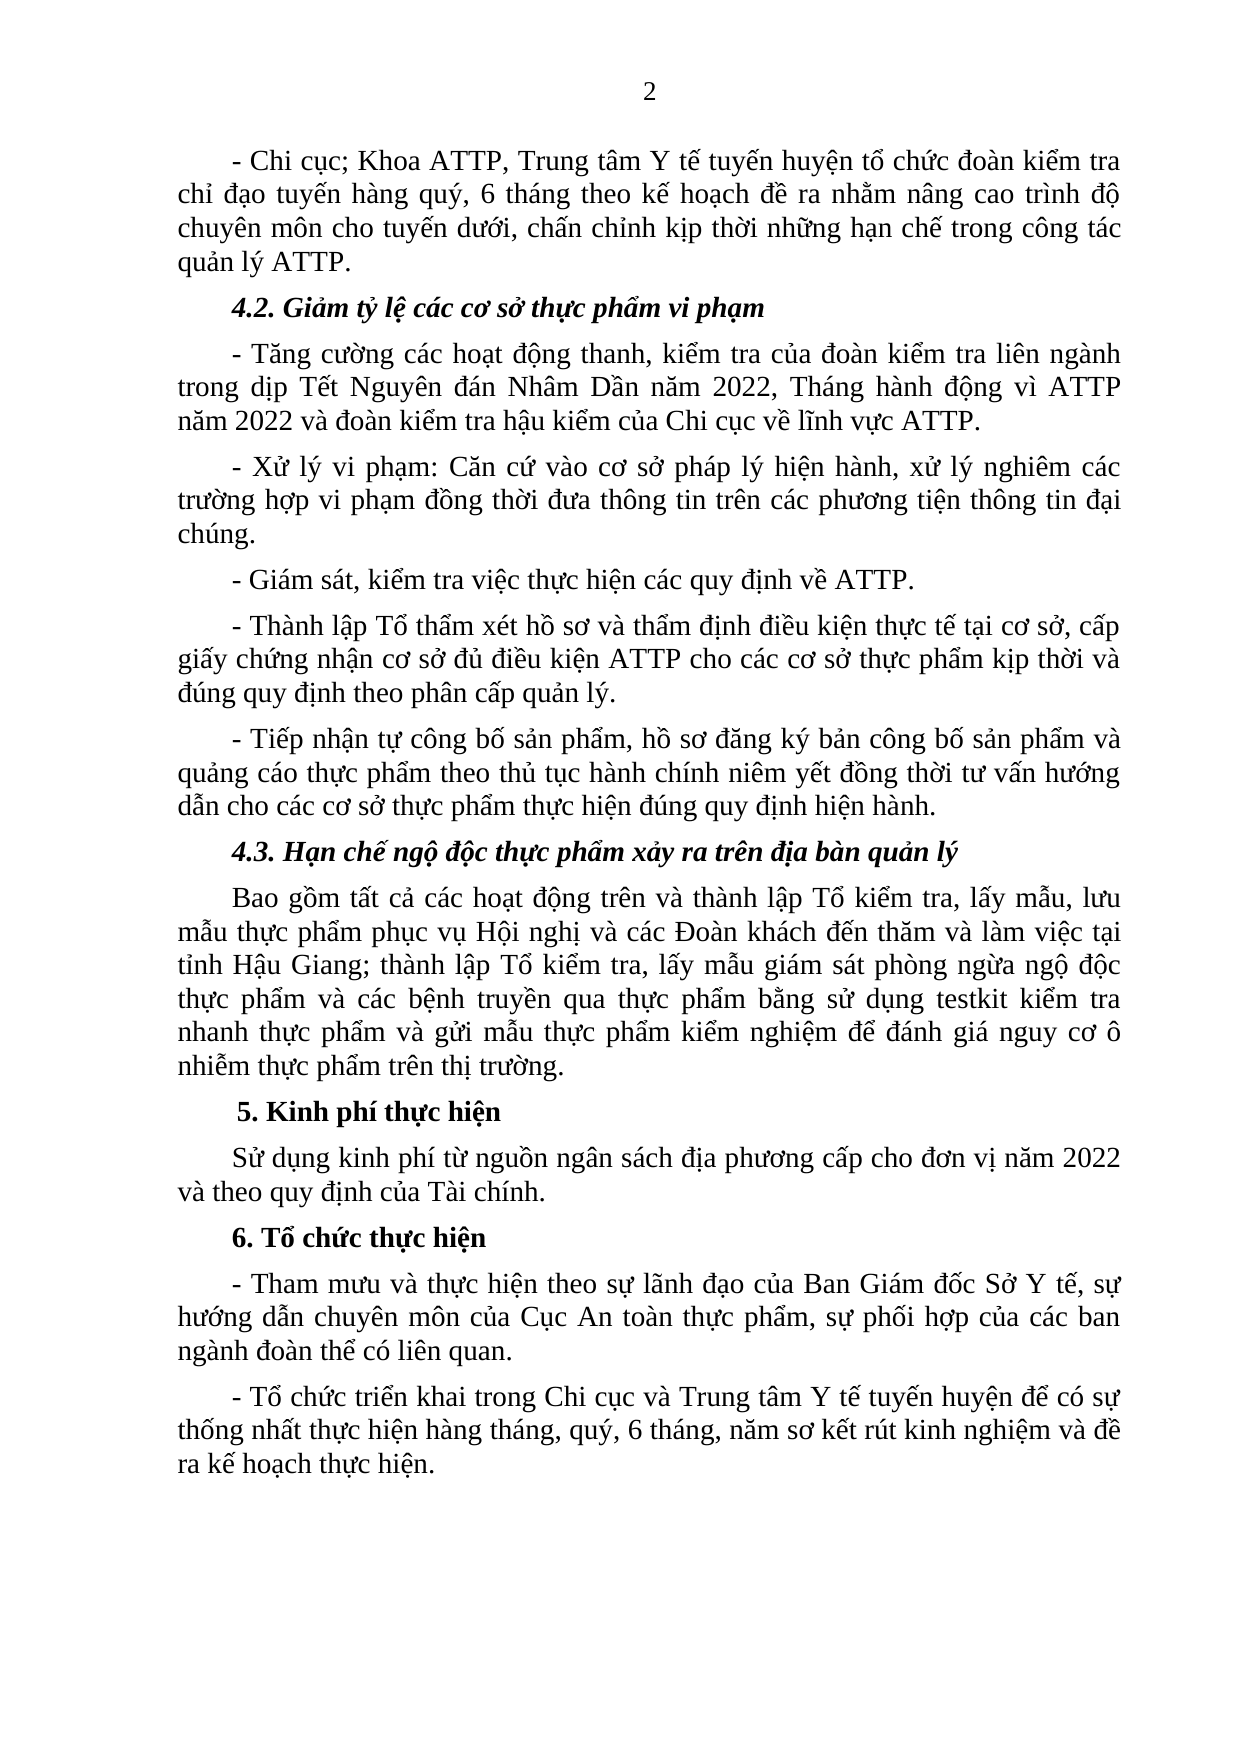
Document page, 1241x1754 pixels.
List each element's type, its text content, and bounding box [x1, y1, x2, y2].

text - Tham mưu và thực hiện theo sự lãnh đạo của Ban Giám đốc Sở Y tế, sự hướng dẫn chuyên môn của Cục An toàn thực phẩm, sự phối hợp của các ban ngành đoàn thể có liên quan. [177, 1266, 1122, 1366]
text - Chi cục; Khoa ATTP, Trung tâm Y tế tuyến huyện tổ chức đoàn kiểm tra chỉ đạo tuyến hàng quý, 6 tháng theo kế hoạch đề ra nhằm nâng cao trình độ chuyên môn cho tuyến dưới, chấn chỉnh kịp thời những hạn chế trong công tác quản lý ATTP. [177, 143, 1122, 277]
text - Thành lập Tổ thẩm xét hồ sơ và thẩm định điều kiện thực tế tại cơ sở, cấp giấy chứng nhận cơ sở đủ điều kiện ATTP cho các cơ sở thực phẩm kịp thời và đúng quy định theo phân cấp quản lý. [177, 608, 1122, 709]
text Sử dụng kinh phí từ nguồn ngân sách địa phương cấp cho đơn vị năm 2022 và theo quy định của Tài chính. [177, 1140, 1122, 1207]
text - Tổ chức triển khai trong Chi cục và Trung tâm Y tế tuyến huyện để có sự thống nhất thực hiện hàng tháng, quý, 6 tháng, năm sơ kết rút kinh nghiệm và đề ra kế hoạch thực hiện. [177, 1379, 1122, 1479]
text 4.2. Giảm tỷ lệ các cơ sở thực phẩm vi phạm [232, 290, 1122, 323]
text 4.3. Hạn chế ngộ độc thực phẩm xảy ra trên địa bàn quản lý [177, 834, 1122, 868]
text Bao gồm tất cả các hoạt động trên và thành lập Tổ kiểm tra, lấy mẫu, lưu mẫu thực phẩm phục vụ Hội nghị và các Đoàn khách đến thăm và làm việc tại tỉnh Hậu Giang; thành lập Tổ kiểm tra, lấy mẫu giám sát phòng ngừa ngộ độc thực phẩm và các bệnh truyền qua thực phẩm bằng sử dụng testkit kiểm tra nhanh thực phẩm và gửi mẫu thực phẩm kiểm nghiệm để đánh giá nguy cơ ô nhiễm thực phẩm trên thị trường. [177, 880, 1122, 1082]
text - Tiếp nhận tự công bố sản phẩm, hồ sơ đăng ký bản công bố sản phẩm và quảng cáo thực phẩm theo thủ tục hành chính niêm yết đồng thời tư vấn hướng dẫn cho các cơ sở thực phẩm thực hiện đúng quy định hiện hành. [177, 721, 1122, 822]
text - Xử lý vi phạm: Căn cứ vào cơ sở pháp lý hiện hành, xử lý nghiêm các trường hợp vi phạm đồng thời đưa thông tin trên các phương tiện thông tin đại chúng. [177, 449, 1122, 549]
text 5. Kinh phí thực hiện [177, 1094, 1122, 1128]
text - Tăng cường các hoạt động thanh, kiểm tra của đoàn kiểm tra liên ngành trong dịp Tết Nguyên đán Nhâm Dần năm 2022, Tháng hành động vì ATTP năm 2022 và đoàn kiểm tra hậu kiểm của Chi cục về lĩnh vực ATTP. [177, 336, 1122, 436]
text - Giám sát, kiểm tra việc thực hiện các quy định về ATTP. [177, 562, 1122, 596]
text 6. Tổ chức thực hiện [177, 1220, 1122, 1253]
